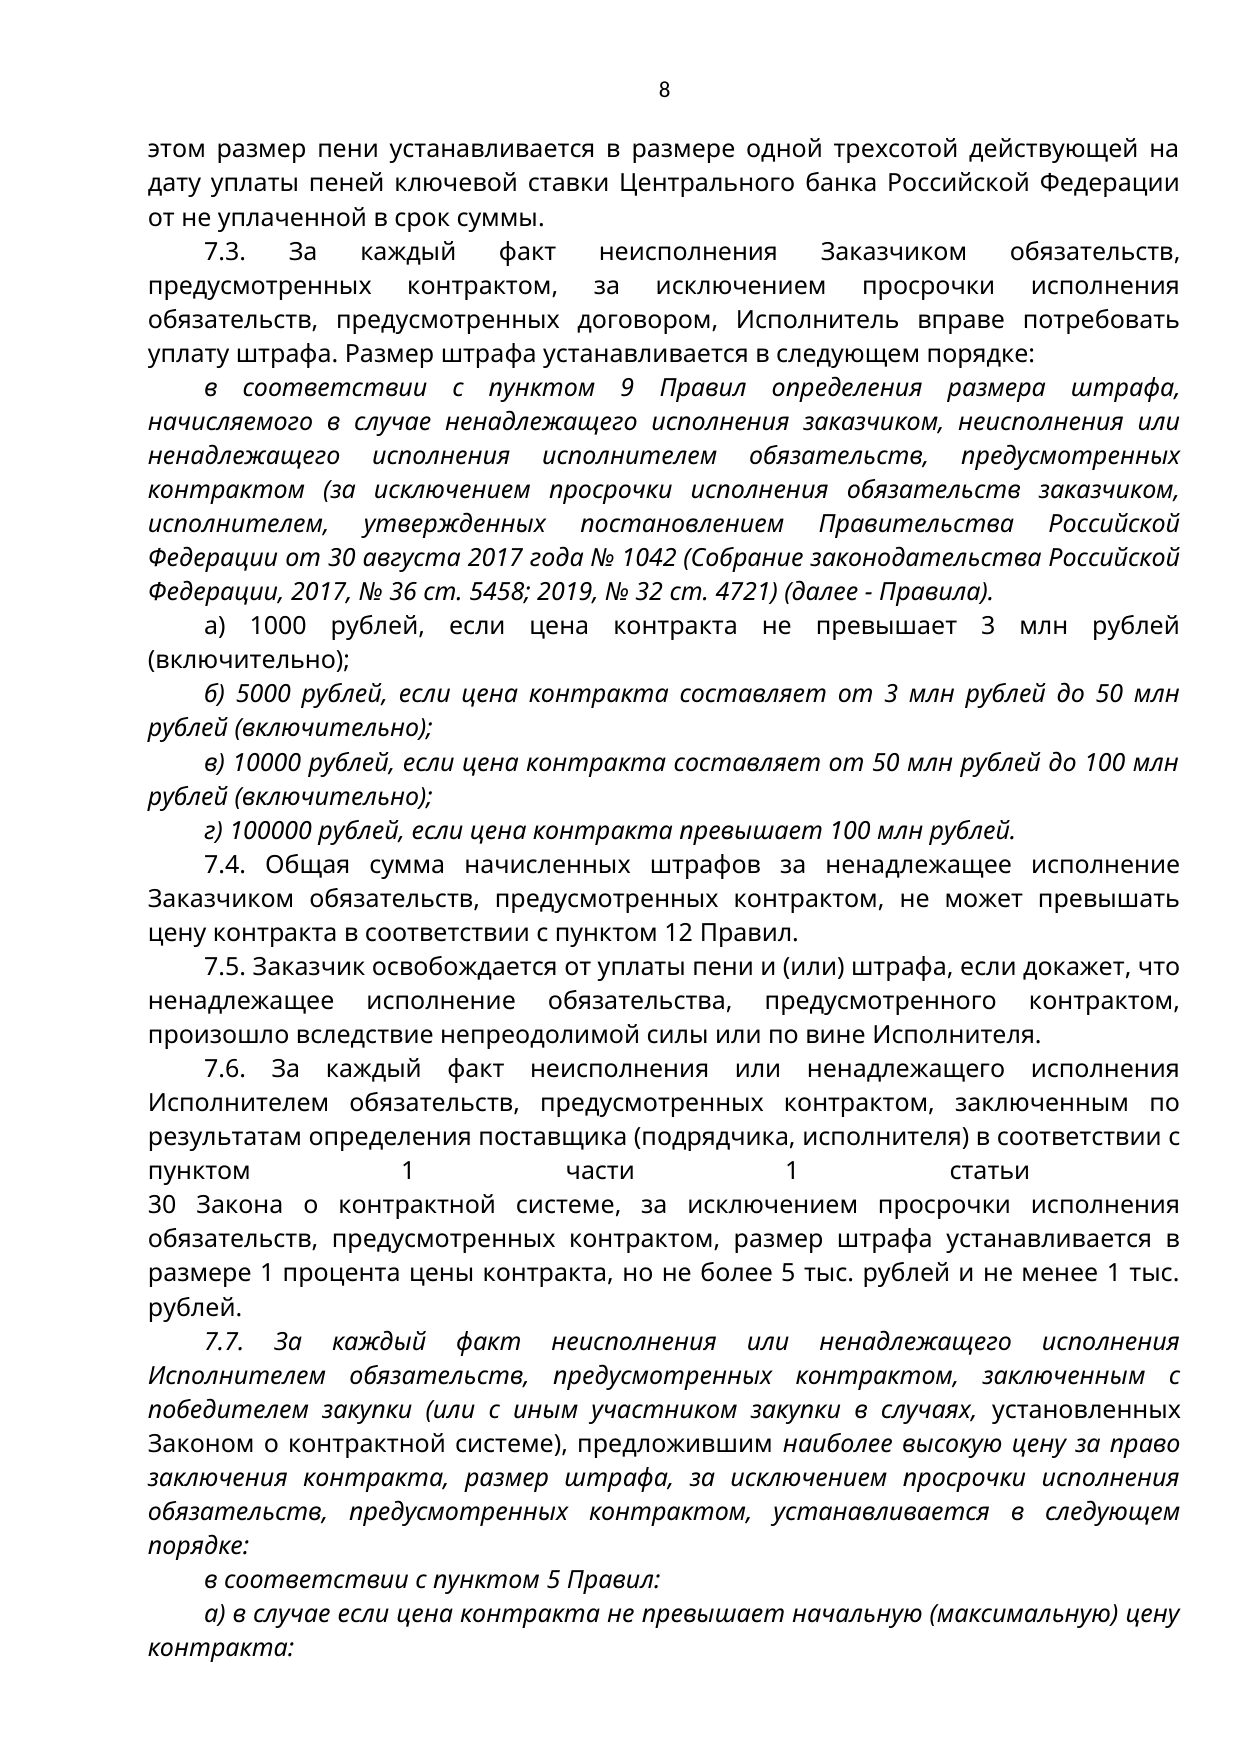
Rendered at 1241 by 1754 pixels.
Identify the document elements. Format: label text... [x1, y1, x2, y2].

text в соответствии с пунктом 9 Правил определения размера штрафа, начисляемого в случае ненадлежащего исполнения заказчиком, неисполнения или ненадлежащего исполнения исполнителем обязательств, предусмотренных контрактом (за исключением просрочки исполнения обязательств заказчиком, исполнителем, утвержденных постановлением Правительства Российской Федерации от 30 августа 2017 года № 1042 (Собрание законодательства Российской Федерации, 2017, № 36 ст. 5458; 2019, № 32 ст. 4721) (далее - Правила). [148, 369, 1181, 608]
text 7.4. Общая сумма начисленных штрафов за ненадлежащее исполнение Заказчиком обязательств, предусмотренных контрактом, не может превышать цену контракта в соответствии с пунктом 12 Правил. [148, 846, 1181, 948]
text а) в случае если цена контракта не превышает начальную (максимальную) цену контракта: [148, 1596, 1181, 1664]
text 7.7. За каждый факт неисполнения или ненадлежащего исполнения Исполнителем обязательств, предусмотренных контрактом, заключенным с победителем закупки (или с иным участником закупки в случаях, установленных Законом о контрактной системе), предложившим наиболее высокую цену за право заключения контракта, размер штрафа, за исключением просрочки исполнения обязательств, предусмотренных контрактом, устанавливается в следующем порядке: [148, 1323, 1181, 1562]
text в соответствии с пунктом 5 Правил: [148, 1562, 1181, 1596]
text 7.3. За каждый факт неисполнения Заказчиком обязательств, предусмотренных контрактом, за исключением просрочки исполнения обязательств, предусмотренных договором, Исполнитель вправе потребовать уплату штрафа. Размер штрафа устанавливается в следующем порядке: [148, 233, 1181, 369]
text г) 100000 рублей, если цена контракта превышает 100 млн рублей. [148, 812, 1181, 846]
text а) 1000 рублей, если цена контракта не превышает 3 млн рублей (включительно); [148, 608, 1181, 676]
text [148, 131, 1181, 233]
text 7.5. Заказчик освобождается от уплаты пени и (или) штрафа, если докажет, что ненадлежащее исполнение обязательства, предусмотренного контрактом, произошло вследствие непреодолимой силы или по вине Исполнителя. [148, 948, 1181, 1051]
text 7.6. За каждый факт неисполнения или ненадлежащего исполнения Исполнителем обязательств, предусмотренных контрактом, заключенным по результатам определения поставщика (подрядчика, исполнителя) в соответствии с пунктом 1 части 1 статьи 30 Закона о контрактной системе, за исключением просрочки исполнения обязательств, предусмотренных контрактом, размер штрафа устанавливается в размере 1 процента цены контракта, но не более 5 тыс. рублей и не менее 1 тыс. рублей. [148, 1051, 1181, 1323]
text в) 10000 рублей, если цена контракта составляет от 50 млн рублей до 100 млн рублей (включительно); [148, 744, 1181, 812]
text б) 5000 рублей, если цена контракта составляет от 3 млн рублей до 50 млн рублей (включительно); [148, 676, 1181, 744]
